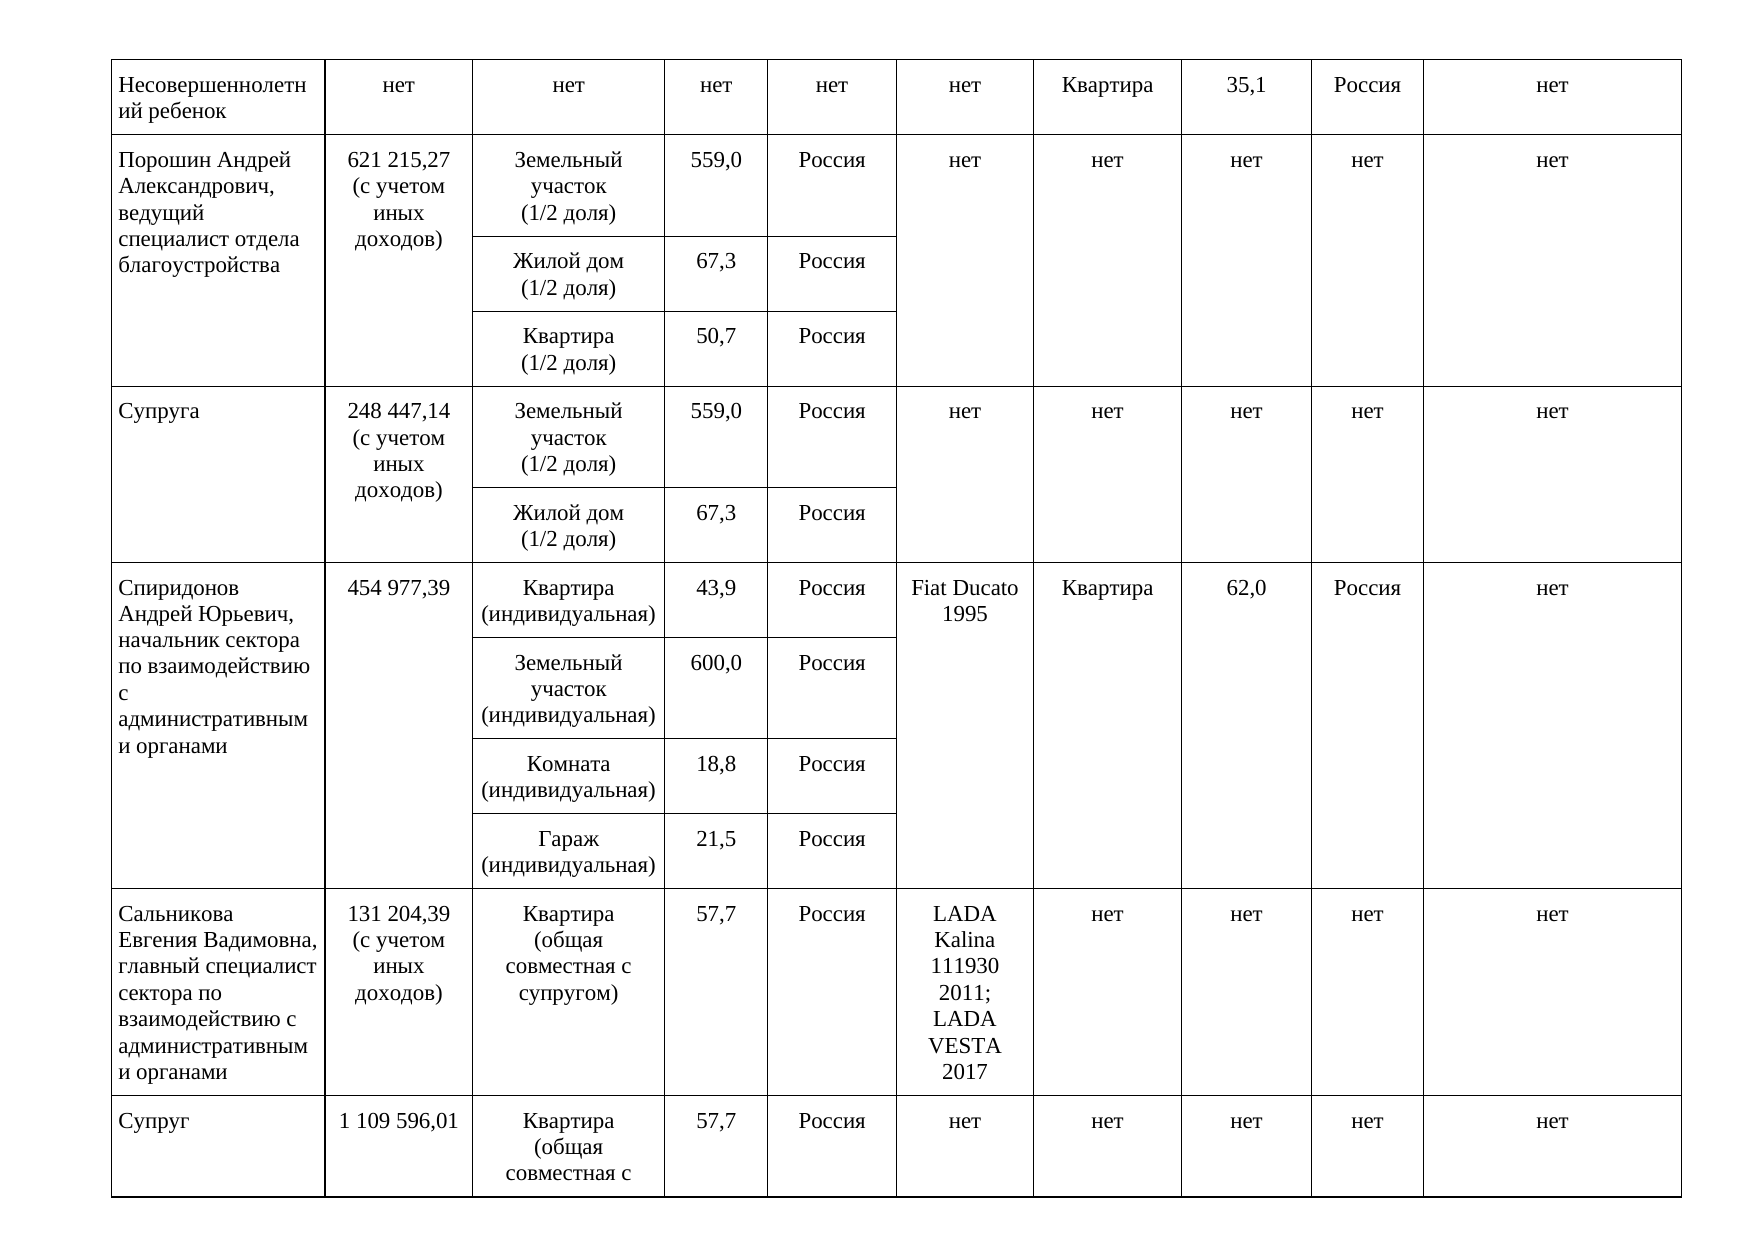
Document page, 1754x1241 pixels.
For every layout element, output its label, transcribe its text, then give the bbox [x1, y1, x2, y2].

table_cell LADA Kalina 111930 2011; LADA VESTA 2017 [897, 889, 1033, 1095]
table_cell Россия [768, 739, 896, 813]
table_cell 67,3 [665, 488, 767, 562]
table_cell 559,0 [665, 387, 767, 487]
table_cell Земельный участок (1/2 доля) [473, 135, 664, 236]
table_cell нет [473, 60, 664, 134]
table_cell нет [897, 60, 1033, 134]
table_cell Квартира [1034, 60, 1181, 134]
table_cell Спиридонов Андрей Юрьевич, начальник сектора по взаимодействию с административными органами [112, 563, 324, 888]
table_cell 454 977,39 [326, 563, 472, 888]
table_cell нет [1424, 60, 1681, 134]
table_cell Россия [1312, 60, 1423, 134]
table_cell нет [1424, 563, 1681, 888]
table_cell Гараж (индивидуальная) [473, 814, 664, 888]
table_cell нет [1312, 889, 1423, 1095]
table_cell Россия [768, 312, 896, 386]
table_cell Комната (индивидуальная) [473, 739, 664, 813]
table_cell нет [1312, 387, 1423, 562]
table_cell Жилой дом (1/2 доля) [473, 237, 664, 311]
table_cell Россия [768, 488, 896, 562]
table_cell 18,8 [665, 739, 767, 813]
table_cell 600,0 [665, 638, 767, 738]
table_cell Квартира (1/2 доля) [473, 312, 664, 386]
table_cell Россия [768, 135, 896, 236]
table_cell нет [1312, 135, 1423, 386]
table_cell 131 204,39 (с учетом иных доходов) [326, 889, 472, 1095]
table_cell Россия [768, 1096, 896, 1196]
table_cell Сальникова Евгения Вадимовна, главный специалист сектора по взаимодействию с административными органами [112, 889, 324, 1095]
table_cell 57,7 [665, 1096, 767, 1196]
table_cell нет [326, 60, 472, 134]
table_cell нет [1182, 1096, 1311, 1196]
table_cell Земельный участок (1/2 доля) [473, 387, 664, 487]
table_cell нет [768, 60, 896, 134]
table_cell Fiat Ducato 1995 [897, 563, 1033, 888]
table_cell нет [1424, 387, 1681, 562]
table_cell нет [1034, 135, 1181, 386]
table_cell нет [1424, 889, 1681, 1095]
table_cell 50,7 [665, 312, 767, 386]
table_cell 21,5 [665, 814, 767, 888]
table_cell Порошин Андрей Александрович, ведущий специалист отдела благоустройства [112, 135, 324, 386]
table_cell Квартира (общая совместная с супругом) [473, 889, 664, 1095]
table_cell 248 447,14 (с учетом иных доходов) [326, 387, 472, 562]
table_cell нет [897, 1096, 1033, 1196]
table_cell 1 109 596,01 [326, 1096, 472, 1196]
table_cell нет [1182, 387, 1311, 562]
table_cell Россия [768, 387, 896, 487]
table_cell Россия [768, 237, 896, 311]
table_cell нет [1424, 1096, 1681, 1196]
table_cell нет [1182, 135, 1311, 386]
table_cell Россия [1312, 563, 1423, 888]
table_cell 559,0 [665, 135, 767, 236]
table_cell 67,3 [665, 237, 767, 311]
table_cell 621 215,27 (с учетом иных доходов) [326, 135, 472, 386]
table_cell 35,1 [1182, 60, 1311, 134]
table_cell нет [665, 60, 767, 134]
table_cell нет [897, 387, 1033, 562]
table_cell нет [897, 135, 1033, 386]
table_cell Россия [768, 638, 896, 738]
table_cell Квартира [1034, 563, 1181, 888]
table_cell нет [1424, 135, 1681, 386]
table_cell нет [1034, 387, 1181, 562]
table_cell Россия [768, 814, 896, 888]
table_cell 43,9 [665, 563, 767, 637]
table_cell 62,0 [1182, 563, 1311, 888]
table_cell нет [1034, 1096, 1181, 1196]
table_cell 57,7 [665, 889, 767, 1095]
table_cell Россия [768, 563, 896, 637]
table_cell Квартира (индивидуальная) [473, 563, 664, 637]
table_cell нет [1182, 889, 1311, 1095]
table_cell Супруг [112, 1096, 324, 1196]
table_cell Жилой дом (1/2 доля) [473, 488, 664, 562]
table_cell Земельный участок (индивидуальная) [473, 638, 664, 738]
table_cell Супруга [112, 387, 324, 562]
table_cell нет [1312, 1096, 1423, 1196]
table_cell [473, 1096, 664, 1196]
table_cell Россия [768, 889, 896, 1095]
table_cell нет [1034, 889, 1181, 1095]
table_cell Несовершеннолетний ребенок [112, 60, 324, 134]
